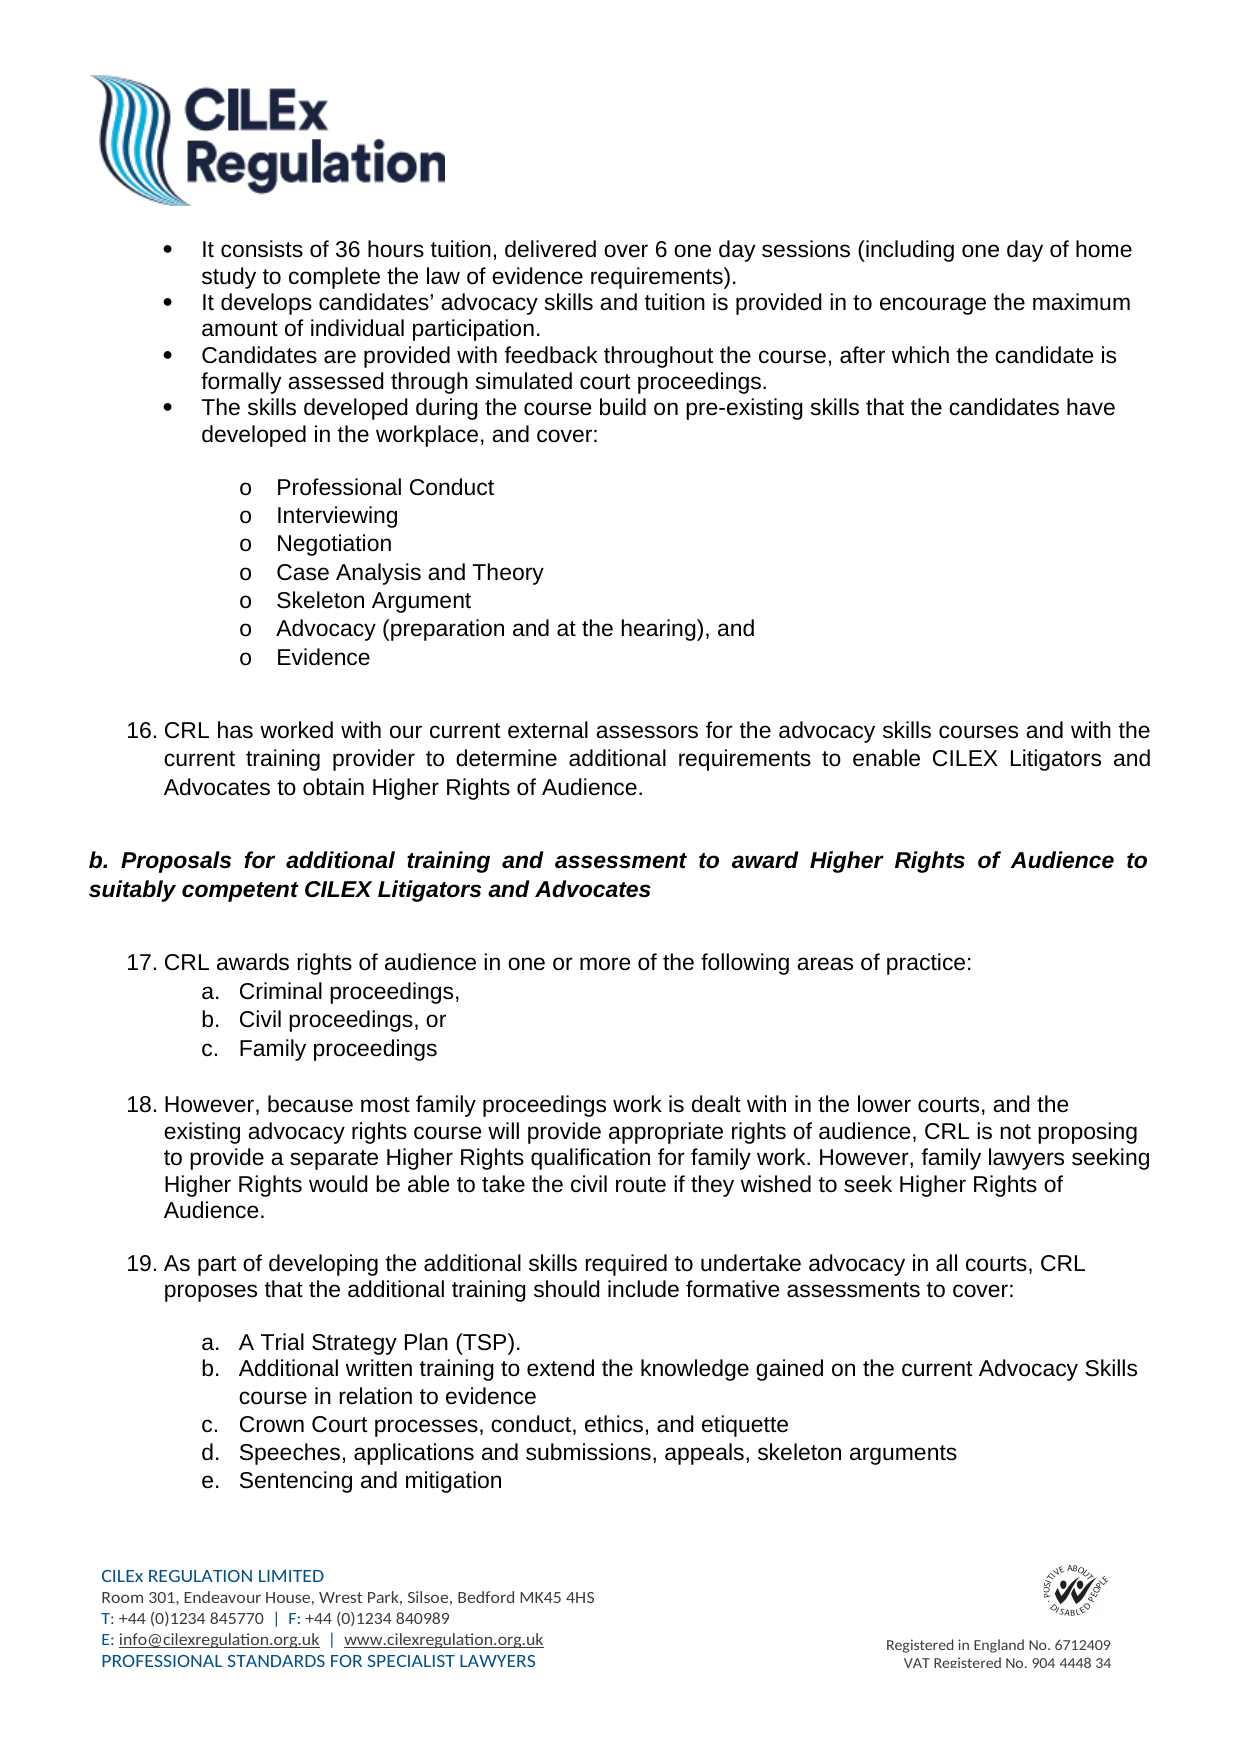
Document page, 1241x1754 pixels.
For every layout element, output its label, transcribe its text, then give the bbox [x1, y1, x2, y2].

list Sentencing and mitigation [201, 1467, 1152, 1493]
list However, because most family proceedings work is dealt with in the lower courts, and the existing advocacy rights course will provide appropriate rights of audience, CRL is not proposing to provide a separate Higher Rights qualification for family work. However, family lawyers seeking Higher Rights would be able to take the civil route if they wished to seek Higher Rights of Audience. [126, 1091, 1152, 1223]
list The skills developed during the course build on pre-existing skills that the candidates have developed in the workplace, and cover: [164, 394, 1152, 447]
list A Trial Strategy Plan (TSP). [201, 1329, 1152, 1355]
list Interviewing [239, 502, 1152, 530]
list Civil proceedings, or [201, 1006, 1152, 1032]
list As part of developing the additional skills required to undertake advocacy in all courts, CRL proposes that the additional training should include formative assessments to cover: [126, 1249, 1152, 1302]
list Family proceedings [201, 1034, 1152, 1061]
list It consists of 36 hours tuition, delivered over 6 one day sessions (including one day of home study to complete the law of evidence requirements). [164, 236, 1152, 289]
list It develops candidates’ advocacy skills and tuition is provided in to encourage the maximum amount of individual participation. [164, 289, 1152, 342]
list Case Analysis and Theory [239, 558, 1152, 587]
list Evidence [239, 643, 1152, 672]
list Professional Conduct [239, 473, 1152, 502]
list Criminal proceedings, [201, 978, 1152, 1004]
text b. Proposals for additional training and assessment to award Higher Rights of Audience to suitably competent CILEX Litigators and Advocates [89, 847, 1152, 902]
list Advocacy (preparation and at the hearing), and [239, 615, 1152, 643]
list Crown Court processes, conduct, ethics, and etiquette [201, 1411, 1152, 1437]
list Skeleton Argument [239, 587, 1152, 615]
list Negotiation [239, 530, 1152, 558]
list CRL has worked with our current external assessors for the advocacy skills courses and with the current training provider to determine additional requirements to enable CILEX Litigators and Advocates to obtain Higher Rights of Audience. [126, 717, 1152, 800]
list CRL awards rights of audience in one or more of the following areas of practice: [126, 949, 1152, 976]
list Additional written training to extend the knowledge gained on the current Advocacy Skills course in relation to evidence [201, 1355, 1152, 1409]
list Speeches, applications and submissions, appeals, skeleton arguments [201, 1439, 1152, 1465]
list Candidates are provided with feedback throughout the course, after which the candidate is formally assessed through simulated court proceedings. [164, 342, 1152, 394]
